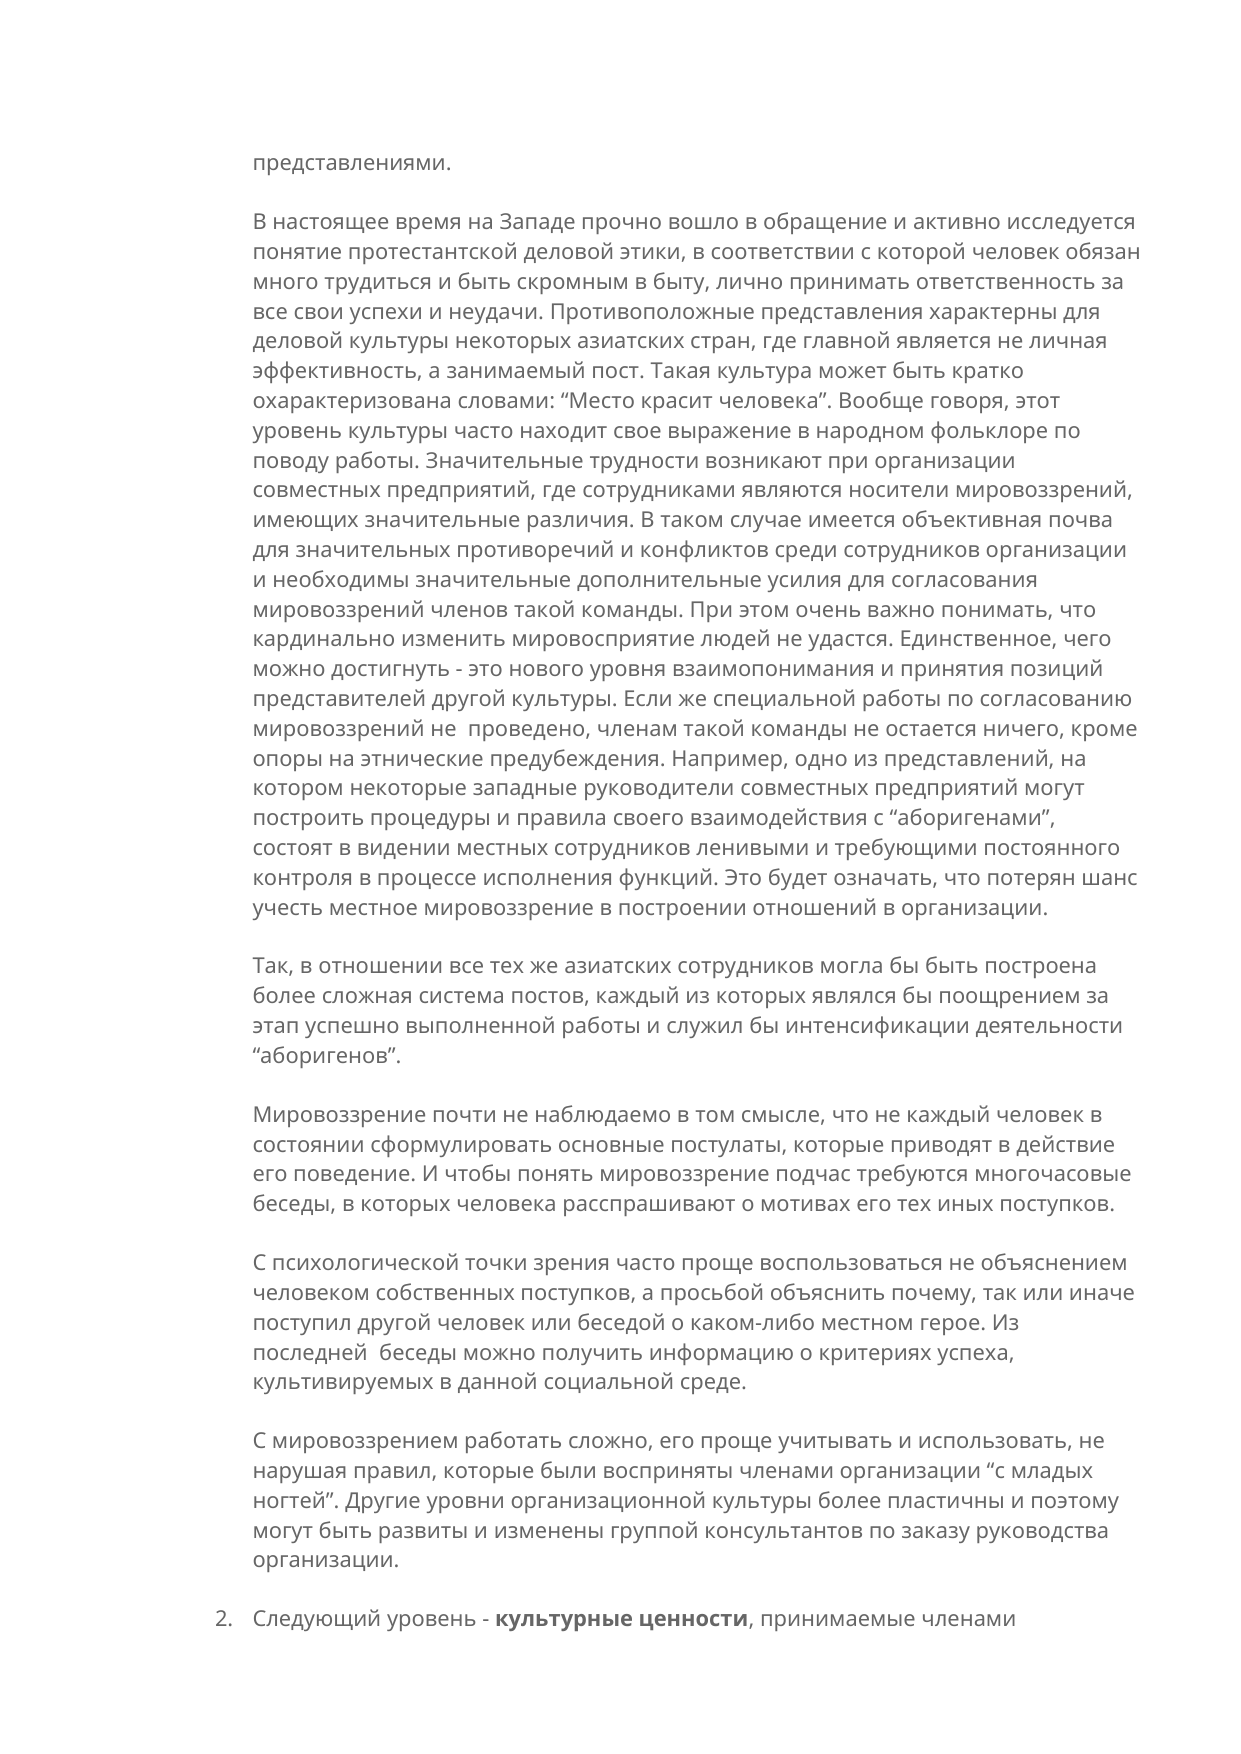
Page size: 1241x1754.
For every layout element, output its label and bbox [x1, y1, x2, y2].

table_header [177, 118, 1142, 1633]
